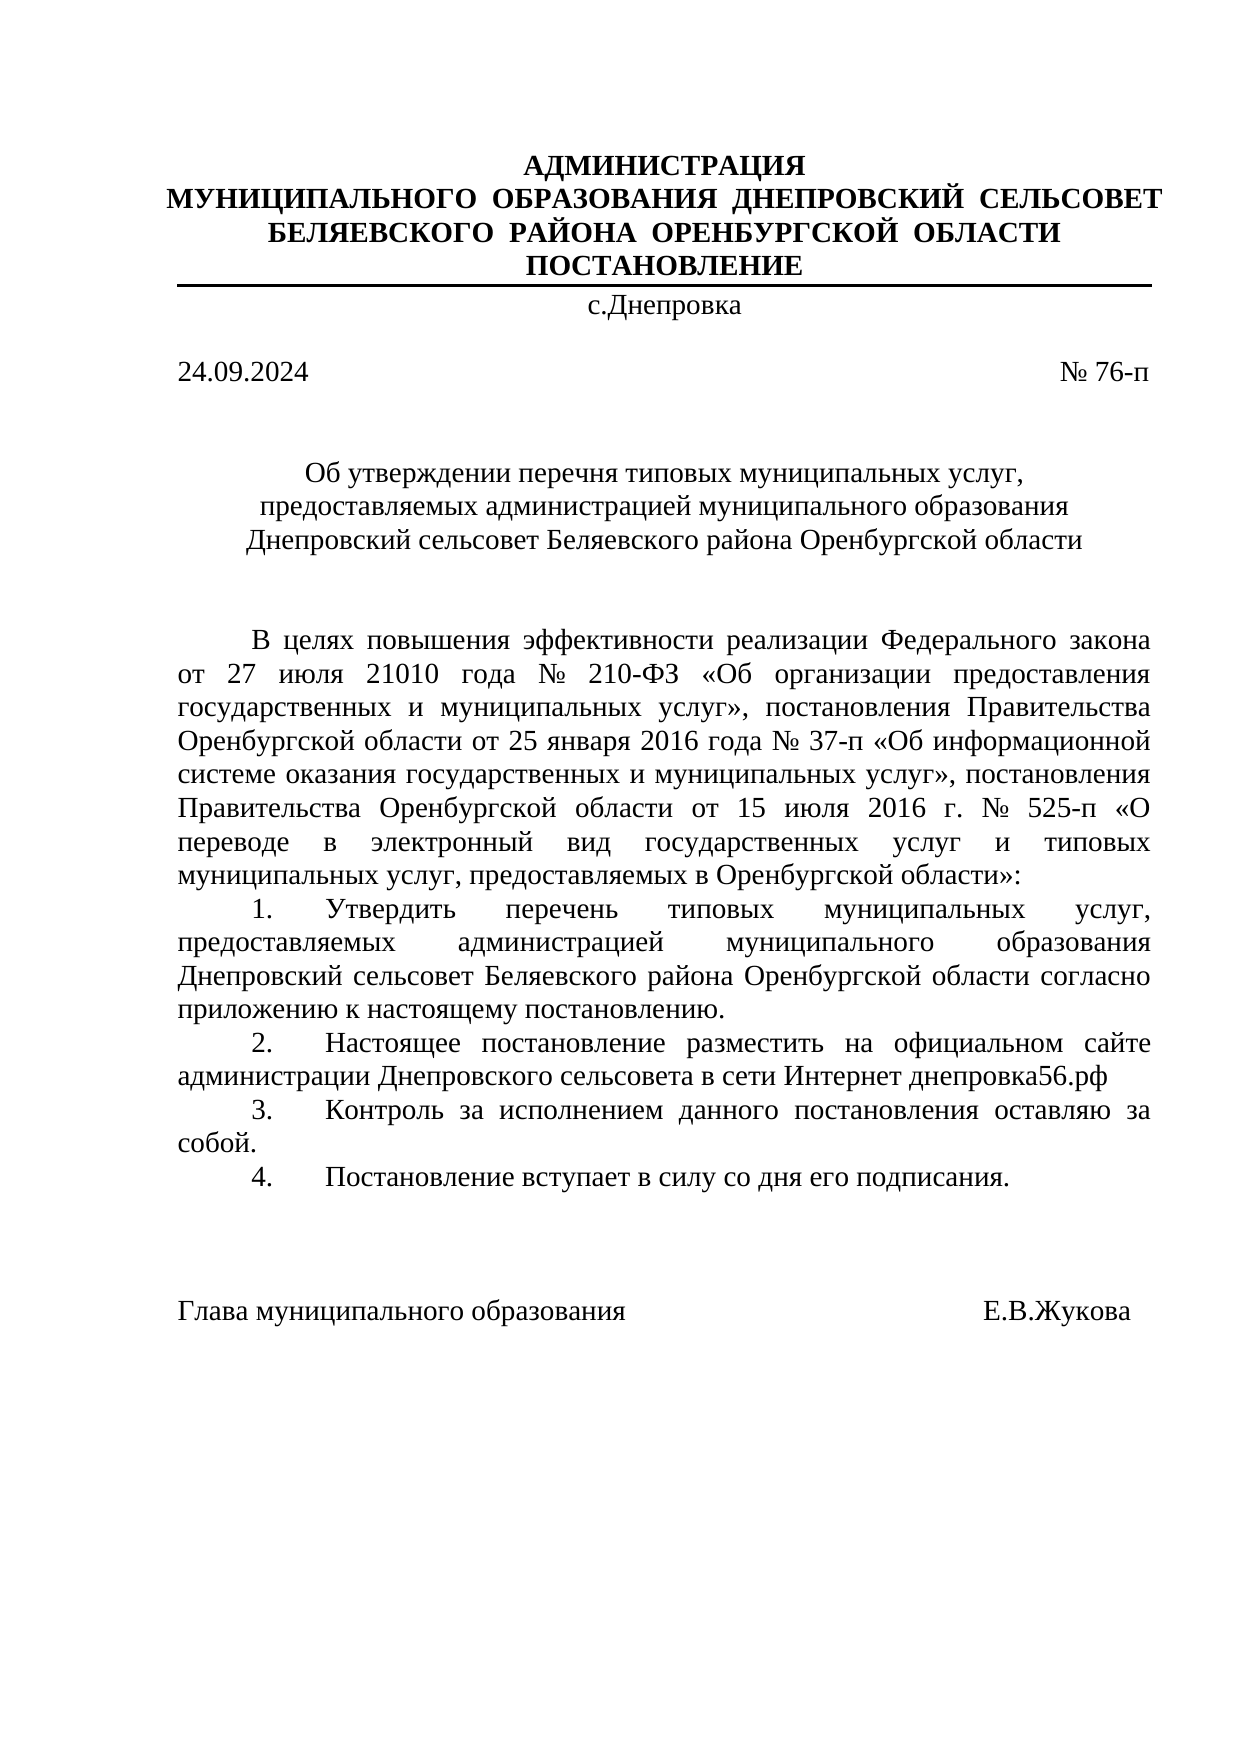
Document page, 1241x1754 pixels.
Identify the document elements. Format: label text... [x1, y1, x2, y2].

text Глава муниципального образования Е.В.Жукова [177, 1293, 1152, 1327]
text МУНИЦИПАЛЬНОГО ОБРАЗОВАНИЯ ДНЕПРОВСКИЙ СЕЛЬСОВЕТ [158, 181, 1171, 215]
list Настоящее постановление разместить на официальном сайте администрации Днепровского сельсовета в сети Интернет днепровка56.рф [177, 1025, 1152, 1092]
text Об утверждении перечня типовых муниципальных услуг, [177, 455, 1152, 488]
text ПОСТАНОВЛЕНИЕ [177, 248, 1152, 284]
text 24.09.2024 № 76-п [177, 354, 1152, 388]
text БЕЛЯЕВСКОГО РАЙОНА ОРЕНБУРГСКОЙ ОБЛАСТИ [177, 215, 1152, 248]
list Утвердить перечень типовых муниципальных услуг, предоставляемых администрацией муниципального образования Днепровский сельсовет Беляевского района Оренбургской области согласно приложению к настоящему постановлению. [177, 891, 1152, 1025]
text В целях повышения эффективности реализации Федерального закона от 27 июля 21010 года № 210-ФЗ «Об организации предоставления государственных и муниципальных услуг», постановления Правительства Оренбургской области от 25 января 2016 года № 37-п «Об информационной системе оказания государственных и муниципальных услуг», постановления Правительства Оренбургской области от 15 июля 2016 г. № 525-п «О переводе в электронный вид государственных услуг и типовых муниципальных услуг, предоставляемых в Оренбургской области»: [177, 622, 1152, 891]
text с.Днепровка [177, 287, 1152, 321]
list Постановление вступает в силу со дня его подписания. [177, 1159, 1152, 1193]
text предоставляемых администрацией муниципального образования Днепровский сельсовет Беляевского района Оренбургской области [177, 488, 1152, 555]
list Контроль за исполнением данного постановления оставляю за собой. [177, 1092, 1152, 1159]
text АДМИНИСТРАЦИЯ [177, 148, 1152, 181]
